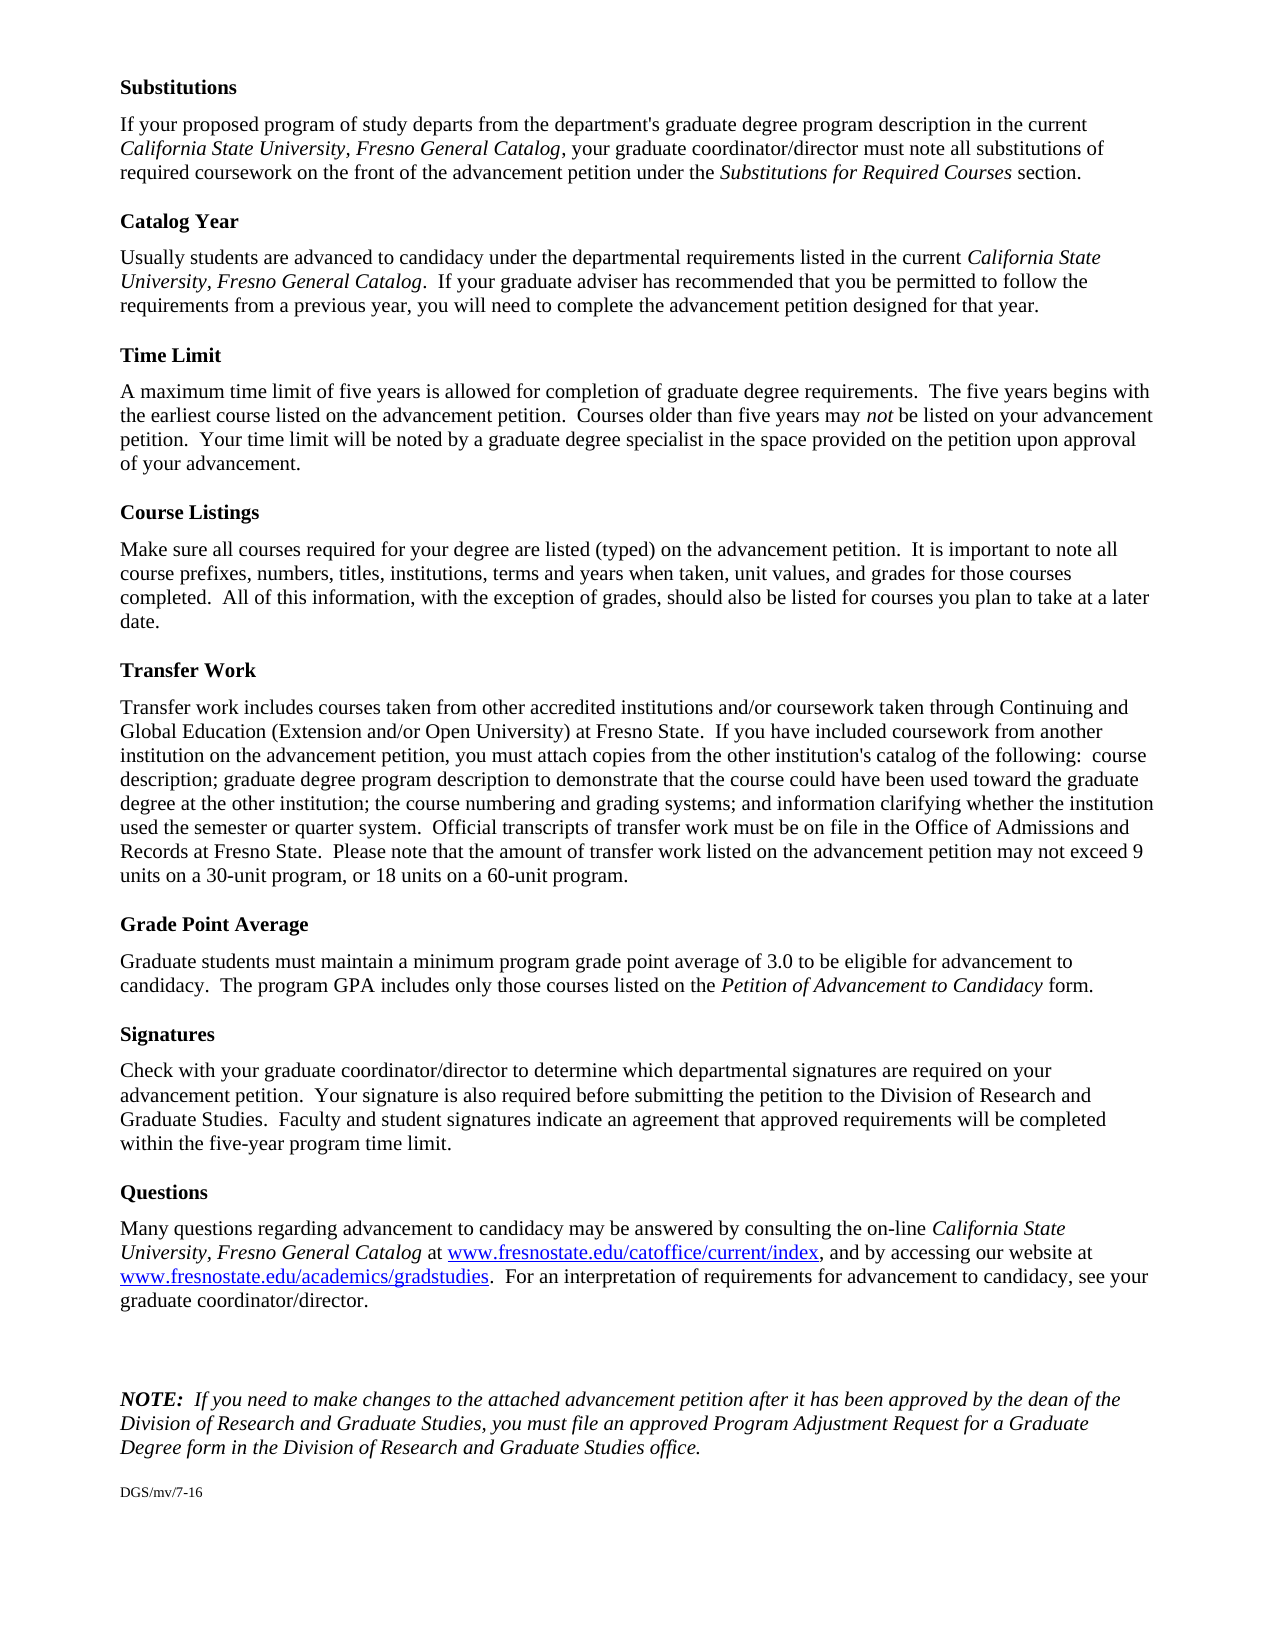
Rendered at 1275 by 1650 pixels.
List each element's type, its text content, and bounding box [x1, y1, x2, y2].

subtitle Course Listings [120, 500, 1155, 524]
text If your proposed program of study departs from the department's graduate degree program description in the current California State University, Fresno General Catalog, your graduate coordinator/director must note all substitutions of required coursework on the front of the advancement petition under the Substitutions for Required Courses section. [120, 112, 1155, 184]
text Make sure all courses required for your degree are listed (typed) on the advancement petition. It is important to note all course prefixes, numbers, titles, institutions, terms and years when taken, unit values, and grades for those courses completed. All of this information, with the exception of grades, should also be listed for courses you plan to take at a later date. [120, 537, 1155, 633]
text A maximum time limit of five years is allowed for completion of graduate degree requirements. The five years begins with the earliest course listed on the advancement petition. Courses older than five years may not be listed on your advancement petition. Your time limit will be noted by a graduate degree specialist in the space provided on the petition upon approval of your advancement. [120, 379, 1155, 475]
subtitle Grade Point Average [120, 912, 1155, 936]
text Transfer work includes courses taken from other accredited institutions and/or coursework taken through Continuing and Global Education (Extension and/or Open University) at . If you have included coursework from another institution on the advancement petition, you must attach copies from the other institution's catalog of the following: course description; graduate degree program description to demonstrate that the course could have been used toward the graduate degree at the other institution; the course numbering and grading systems; and information clarifying whether the institution used the semester or quarter system. Official transcripts of transfer work must be on file in the Office of Admissions and Records at . Please note that the amount of transfer work listed on the advancement petition may not exceed 9 units on a 30-unit program, or 18 units on a 60-unit program. [120, 695, 1155, 887]
text Usually students are advanced to candidacy under the departmental requirements listed in the current , Fresno General Catalog. If your graduate adviser has recommended that you be permitted to follow the requirements from a previous year, you will need to complete the advancement petition designed for that year. [120, 245, 1155, 317]
text Many questions regarding advancement to candidacy may be answered by consulting the on-line California State University, Fresno General Catalog at www.fresnostate.edu/catoffice/current/index, and by accessing our website at www.fresnostate.edu/academics/gradstudies. For an interpretation of requirements for advancement to candidacy, see your graduate coordinator/director. [120, 1216, 1155, 1312]
text Check with your graduate coordinator/director to determine which departmental signatures are required on your advancement petition. Your signature is also required before submitting the petition to the Division of Research and Graduate Studies. Faculty and student signatures indicate an agreement that approved requirements will be completed within the five-year program time limit. [120, 1058, 1155, 1155]
subtitle Transfer Work [120, 658, 1155, 682]
text Graduate students must maintain a minimum program grade point average of 3.0 to be eligible for advancement to candidacy. The program GPA includes only those courses listed on the Petition of Advancement to Candidacy form. [120, 949, 1155, 997]
subtitle Time Limit [120, 342, 1155, 367]
subtitle Signatures [120, 1022, 1155, 1046]
text DGS/mv/7-16 [120, 1484, 1155, 1501]
subtitle Substitutions [120, 75, 1155, 99]
subtitle Questions [120, 1180, 1155, 1204]
subtitle Catalog Year [120, 209, 1155, 233]
text NOTE: If you need to make changes to the attached advancement petition after it has been approved by the dean of the Division of Research and Graduate Studies, you must file an approved Program Adjustment Request for a Graduate Degree form in the Division of Research and Graduate Studies office. [120, 1387, 1132, 1459]
